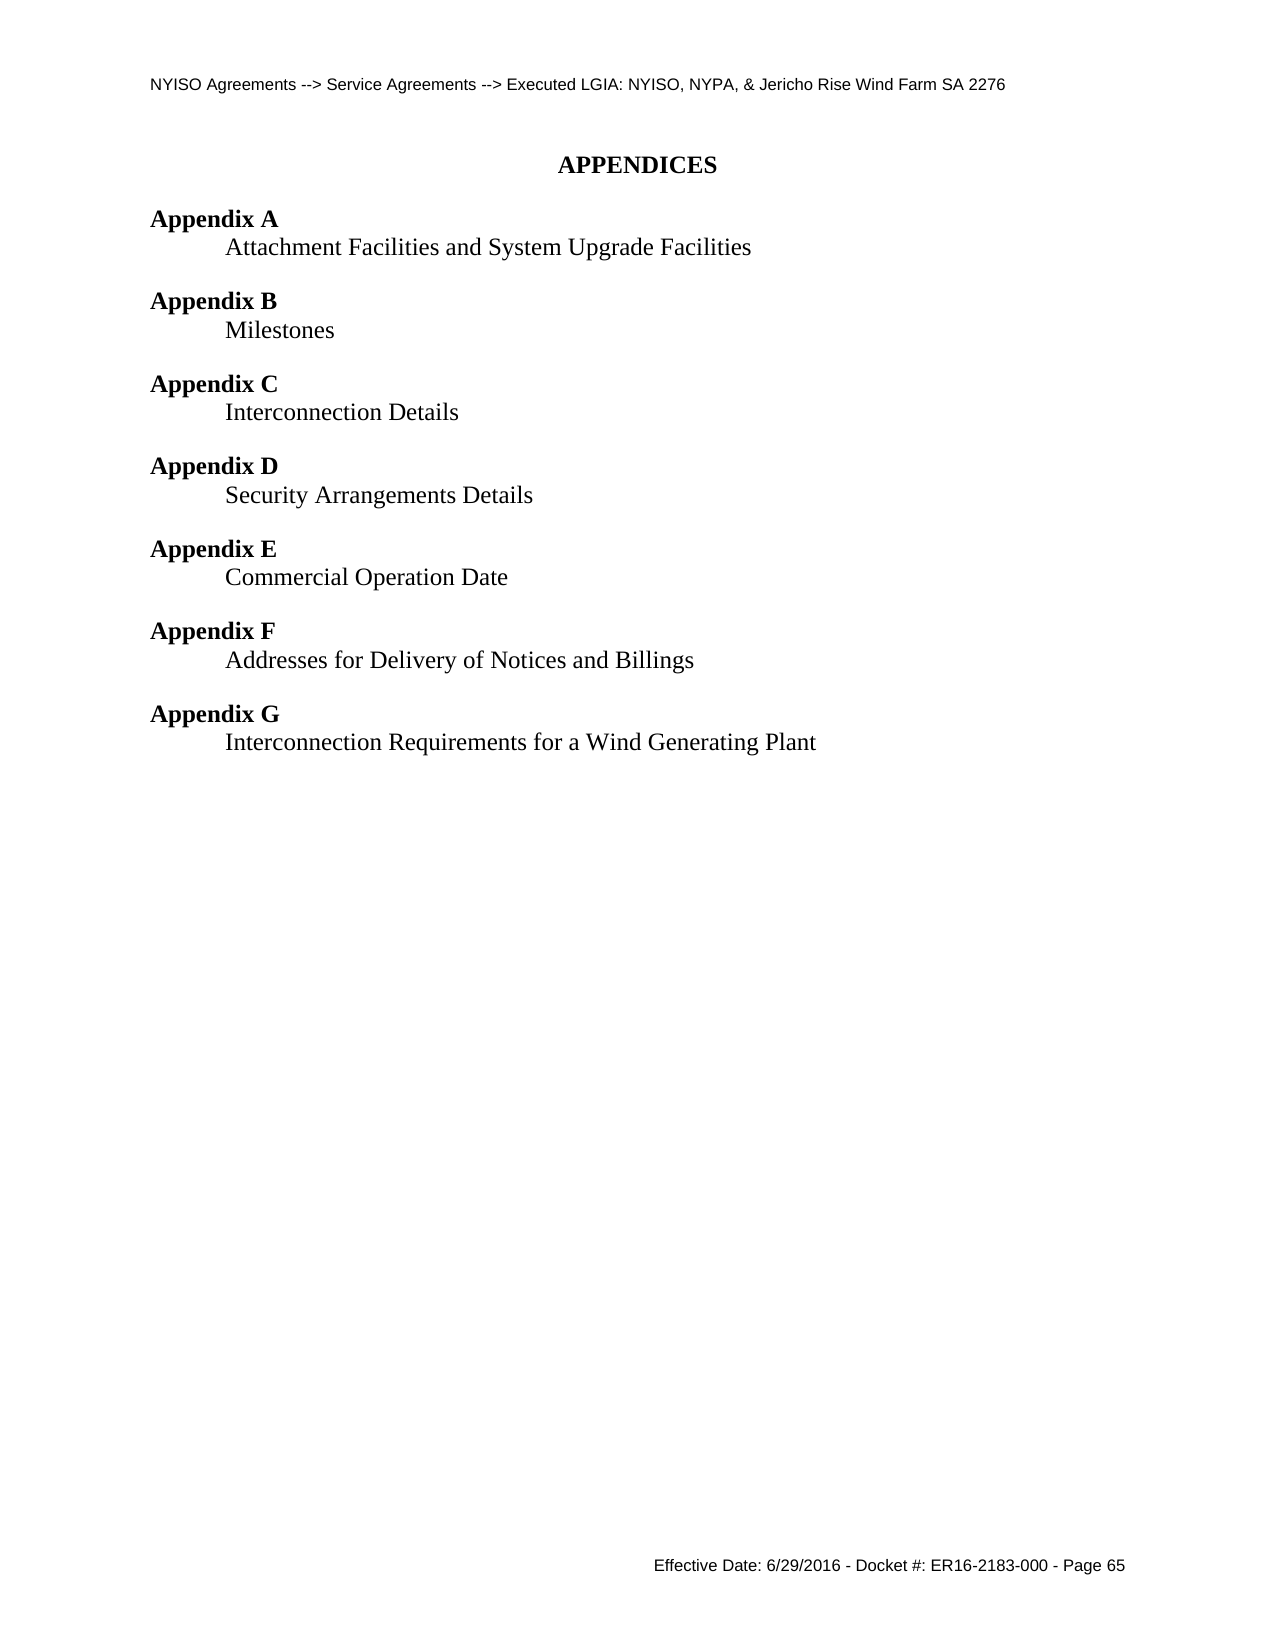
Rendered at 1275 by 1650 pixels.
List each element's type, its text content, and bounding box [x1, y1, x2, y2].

text Appendix E [150, 534, 1125, 562]
text Addresses for Delivery of Notices and Billings [150, 645, 1125, 674]
text Appendix G [150, 699, 1125, 727]
text Appendix C [150, 369, 1125, 397]
text Interconnection Requirements for a Wind Generating Plant [150, 727, 1125, 756]
text Attachment Facilities and System Upgrade Facilities [150, 232, 1125, 261]
text Interconnection Details [150, 397, 1125, 426]
text Appendix D [150, 451, 1125, 480]
text Appendix B [150, 286, 1125, 315]
title APPENDICES [150, 150, 1125, 179]
text Appendix A [150, 204, 1125, 232]
text Appendix F [150, 616, 1125, 645]
text Security Arrangements Details [150, 480, 1125, 509]
text Milestones [150, 315, 1125, 344]
text Commercial Operation Date [150, 562, 1125, 591]
